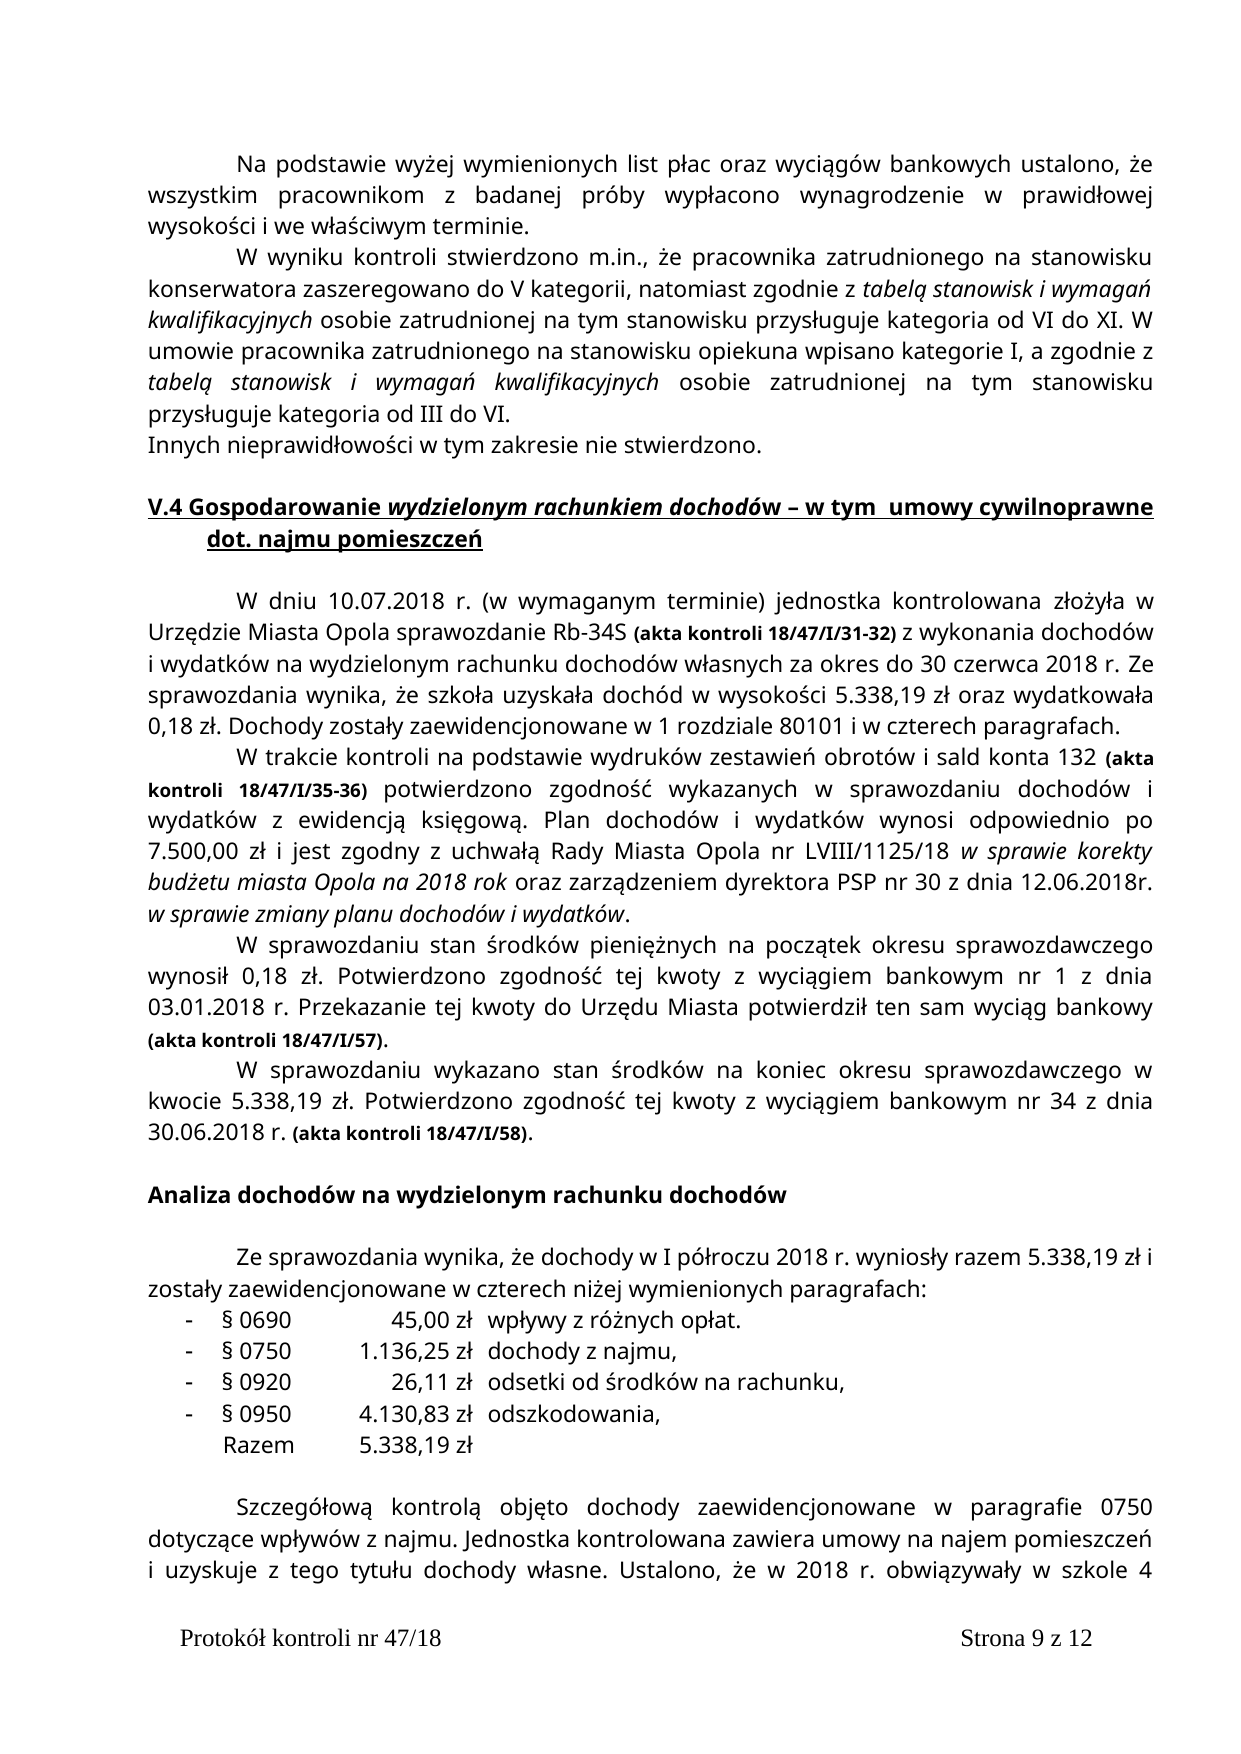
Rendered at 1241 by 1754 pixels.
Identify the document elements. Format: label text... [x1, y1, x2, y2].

text Razem 5.338,19 zł [223, 1429, 1154, 1460]
list § 0690 45,00 zł wpływy z różnych opłat. [185, 1304, 1154, 1335]
text V.4 Gospodarowanie wydzielonym rachunkiem dochodów – w tym umowy cywilnoprawne dot. najmu pomieszczeń [148, 519, 1154, 554]
text W wyniku kontroli stwierdzono m.in., że pracownika zatrudnionego na stanowisku konserwatora zaszeregowano do V kategorii, natomiast zgodnie z tabelą stanowisk i wymagań kwalifikacyjnych osobie zatrudnionej na tym stanowisku przysługuje kategoria od VI do XI. W umowie pracownika zatrudnionego na stanowisku opiekuna wpisano kategorie I, a zgodnie z tabelą stanowisk i wymagań kwalifikacyjnych osobie zatrudnionej na tym stanowisku przysługuje kategoria od III do VI. [148, 241, 1154, 429]
text W sprawozdaniu wykazano stan środków na koniec okresu sprawozdawczego w kwocie 5.338,19 zł. Potwierdzono zgodność tej kwoty z wyciągiem bankowym nr 34 z dnia 30.06.2018 r. (akta kontroli 18/47/I/58). [148, 1054, 1154, 1148]
text V.4 Gospodarowanie wydzielonym rachunkiem dochodów – w tym umowy cywilnoprawne dot. najmu pomieszczeń [148, 491, 1154, 518]
text W trakcie kontroli na podstawie wydruków zestawień obrotów i sald konta 132 (akta kontroli 18/47/I/35-36) potwierdzono zgodność wykazanych w sprawozdaniu dochodów i wydatków z ewidencją księgową. Plan dochodów i wydatków wynosi odpowiednio po 7.500,00 zł i jest zgodny z uchwałą Rady Miasta Opola nr LVIII/1125/18 w sprawie korekty budżetu miasta Opola na 2018 rok oraz zarządzeniem dyrektora PSP nr 30 z dnia 12.06.2018r. w sprawie zmiany planu dochodów i wydatków. [148, 741, 1154, 929]
list § 0750 1.136,25 zł dochody z najmu, [185, 1335, 1154, 1366]
text Analiza dochodów na wydzielonym rachunku dochodów [148, 1179, 1154, 1210]
text W dniu 10.07.2018 r. (w wymaganym terminie) jednostka kontrolowana złożyła w Urzędzie Miasta Opola sprawozdanie Rb-34S (akta kontroli 18/47/I/31-32) z wykonania dochodów i wydatków na wydzielonym rachunku dochodów własnych za okres do 30 czerwca 2018 r. Ze sprawozdania wynika, że szkoła uzyskała dochód w wysokości 5.338,19 zł oraz wydatkowała 0,18 zł. Dochody zostały zaewidencjonowane w 1 rozdziale 80101 i w czterech paragrafach. [148, 585, 1154, 741]
text Ze sprawozdania wynika, że dochody w I półroczu 2018 r. wyniosły razem 5.338,19 zł i zostały zaewidencjonowane w czterech niżej wymienionych paragrafach: [148, 1241, 1154, 1304]
text Na podstawie wyżej wymienionych list płac oraz wyciągów bankowych ustalono, że wszystkim pracownikom z badanej próby wypłacono wynagrodzenie w prawidłowej wysokości i we właściwym terminie. [148, 148, 1154, 241]
text Innych nieprawidłowości w tym zakresie nie stwierdzono. [148, 429, 1154, 460]
text W sprawozdaniu stan środków pieniężnych na początek okresu sprawozdawczego wynosił 0,18 zł. Potwierdzono zgodność tej kwoty z wyciągiem bankowym nr 1 z dnia 03.01.2018 r. Przekazanie tej kwoty do Urzędu Miasta potwierdził ten sam wyciąg bankowy (akta kontroli 18/47/I/57). [148, 929, 1154, 1054]
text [148, 1491, 1154, 1585]
list § 0950 4.130,83 zł odszkodowania, [185, 1398, 1154, 1429]
list § 0920 26,11 zł odsetki od środków na rachunku, [185, 1366, 1154, 1398]
